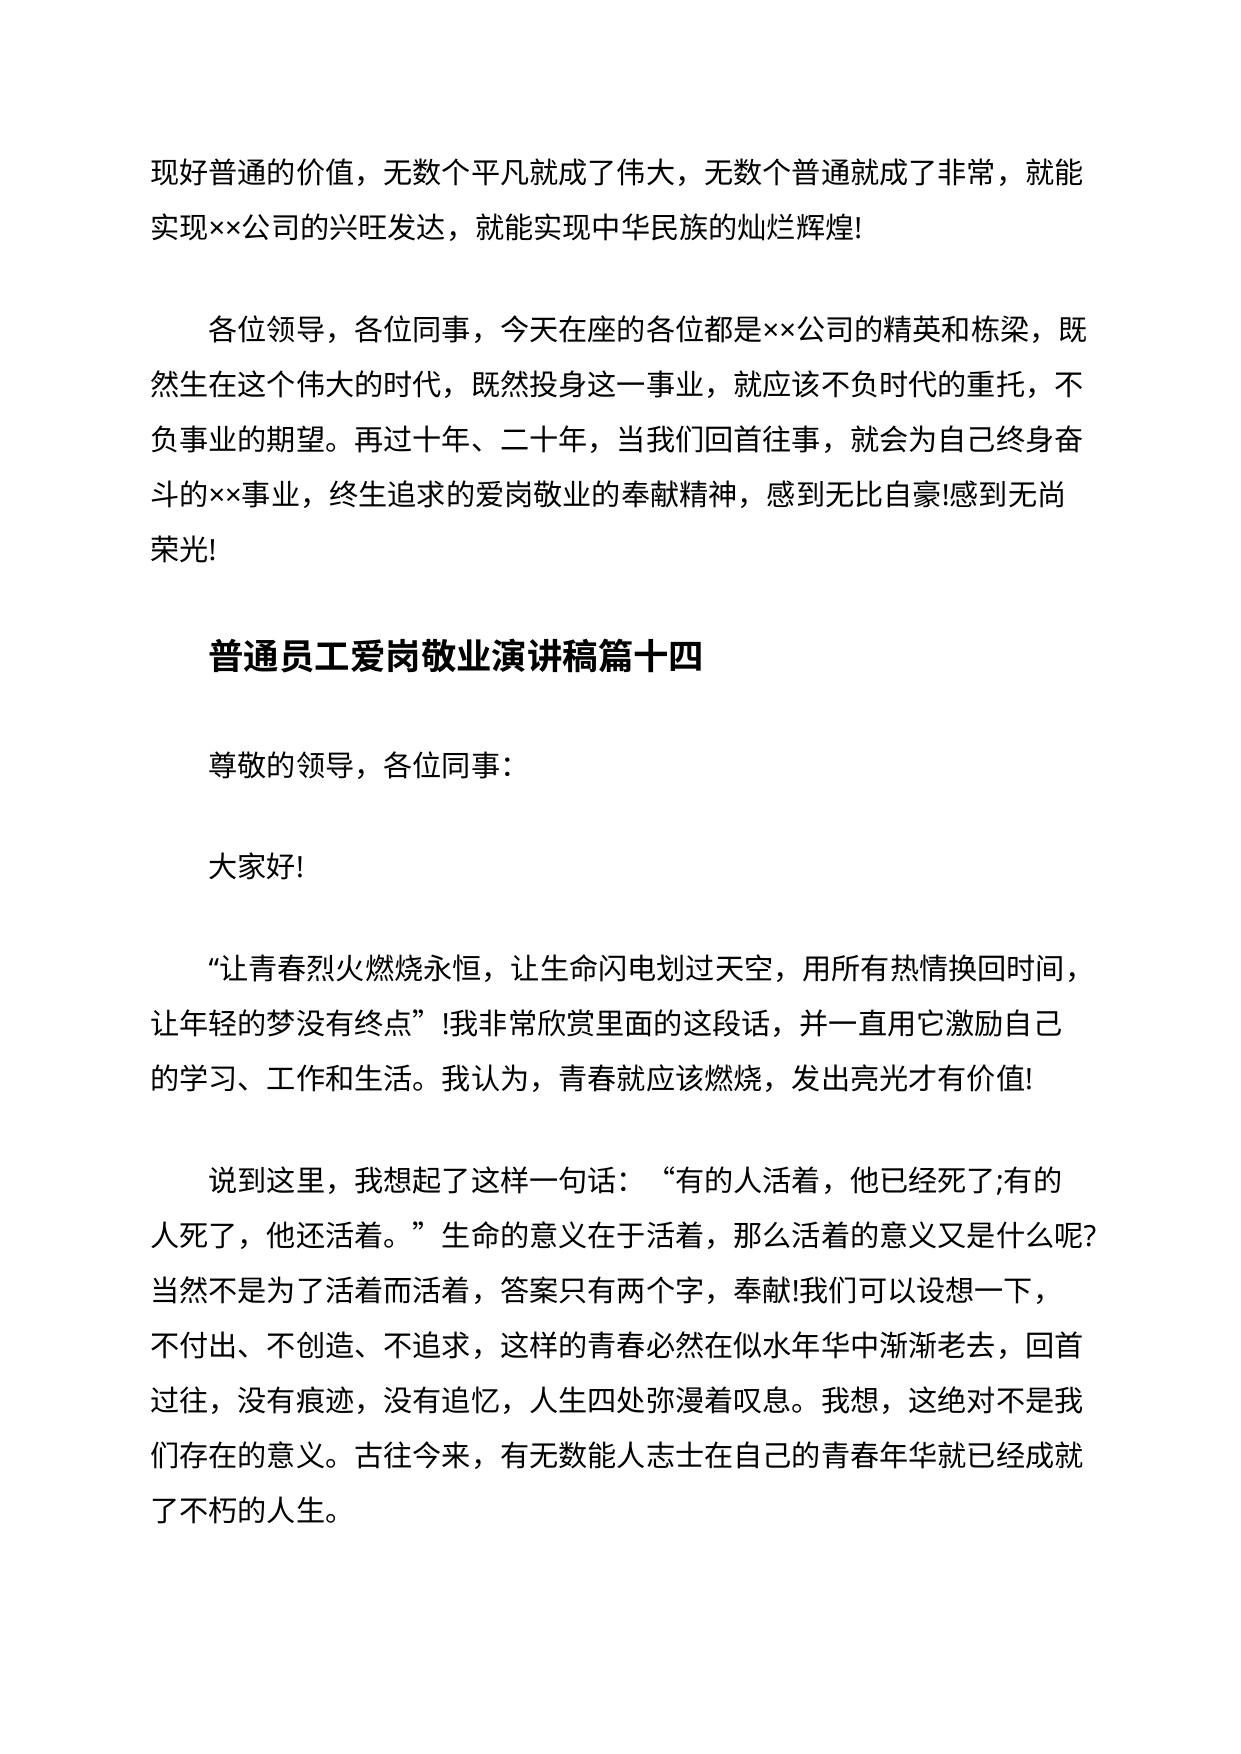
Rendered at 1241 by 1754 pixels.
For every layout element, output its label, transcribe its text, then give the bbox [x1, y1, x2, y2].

text 尊敬的领导，各位同事： [150, 742, 1090, 784]
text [150, 150, 1090, 247]
text 说到这里，我想起了这样一句话：“有的人活着，他已经死了;有的人死了，他还活着。”生命的意义在于活着，那么活着的意义又是什么呢?当然不是为了活着而活着，答案只有两个字，奉献!我们可以设想一下，不付出、不创造、不追求，这样的青春必然在似水年华中渐渐老去，回首过往，没有痕迹，没有追忆，人生四处弥漫着叹息。我想，这绝对不是我们存在的意义。古往今来，有无数能人志士在自己的青春年华就已经成就了不朽的人生。 [150, 1158, 1090, 1530]
text 大家好! [150, 844, 1090, 886]
text 各位领导，各位同事，今天在座的各位都是××公司的精英和栋梁，既然生在这个伟大的时代，既然投身这一事业，就应该不负时代的重托，不负事业的期望。再过十年、二十年，当我们回首往事，就会为自己终身奋斗的××事业，终生追求的爱岗敬业的奉献精神，感到无比自豪!感到无尚荣光! [150, 307, 1090, 569]
text “让青春烈火燃烧永恒，让生命闪电划过天空，用所有热情换回时间，让年轻的梦没有终点”!我非常欣赏里面的这段话，并一直用它激励自己的学习、工作和生活。我认为，青春就应该燃烧，发出亮光才有价值! [150, 946, 1090, 1098]
text 普通员工爱岗敬业演讲稿篇十四 [150, 629, 1090, 680]
